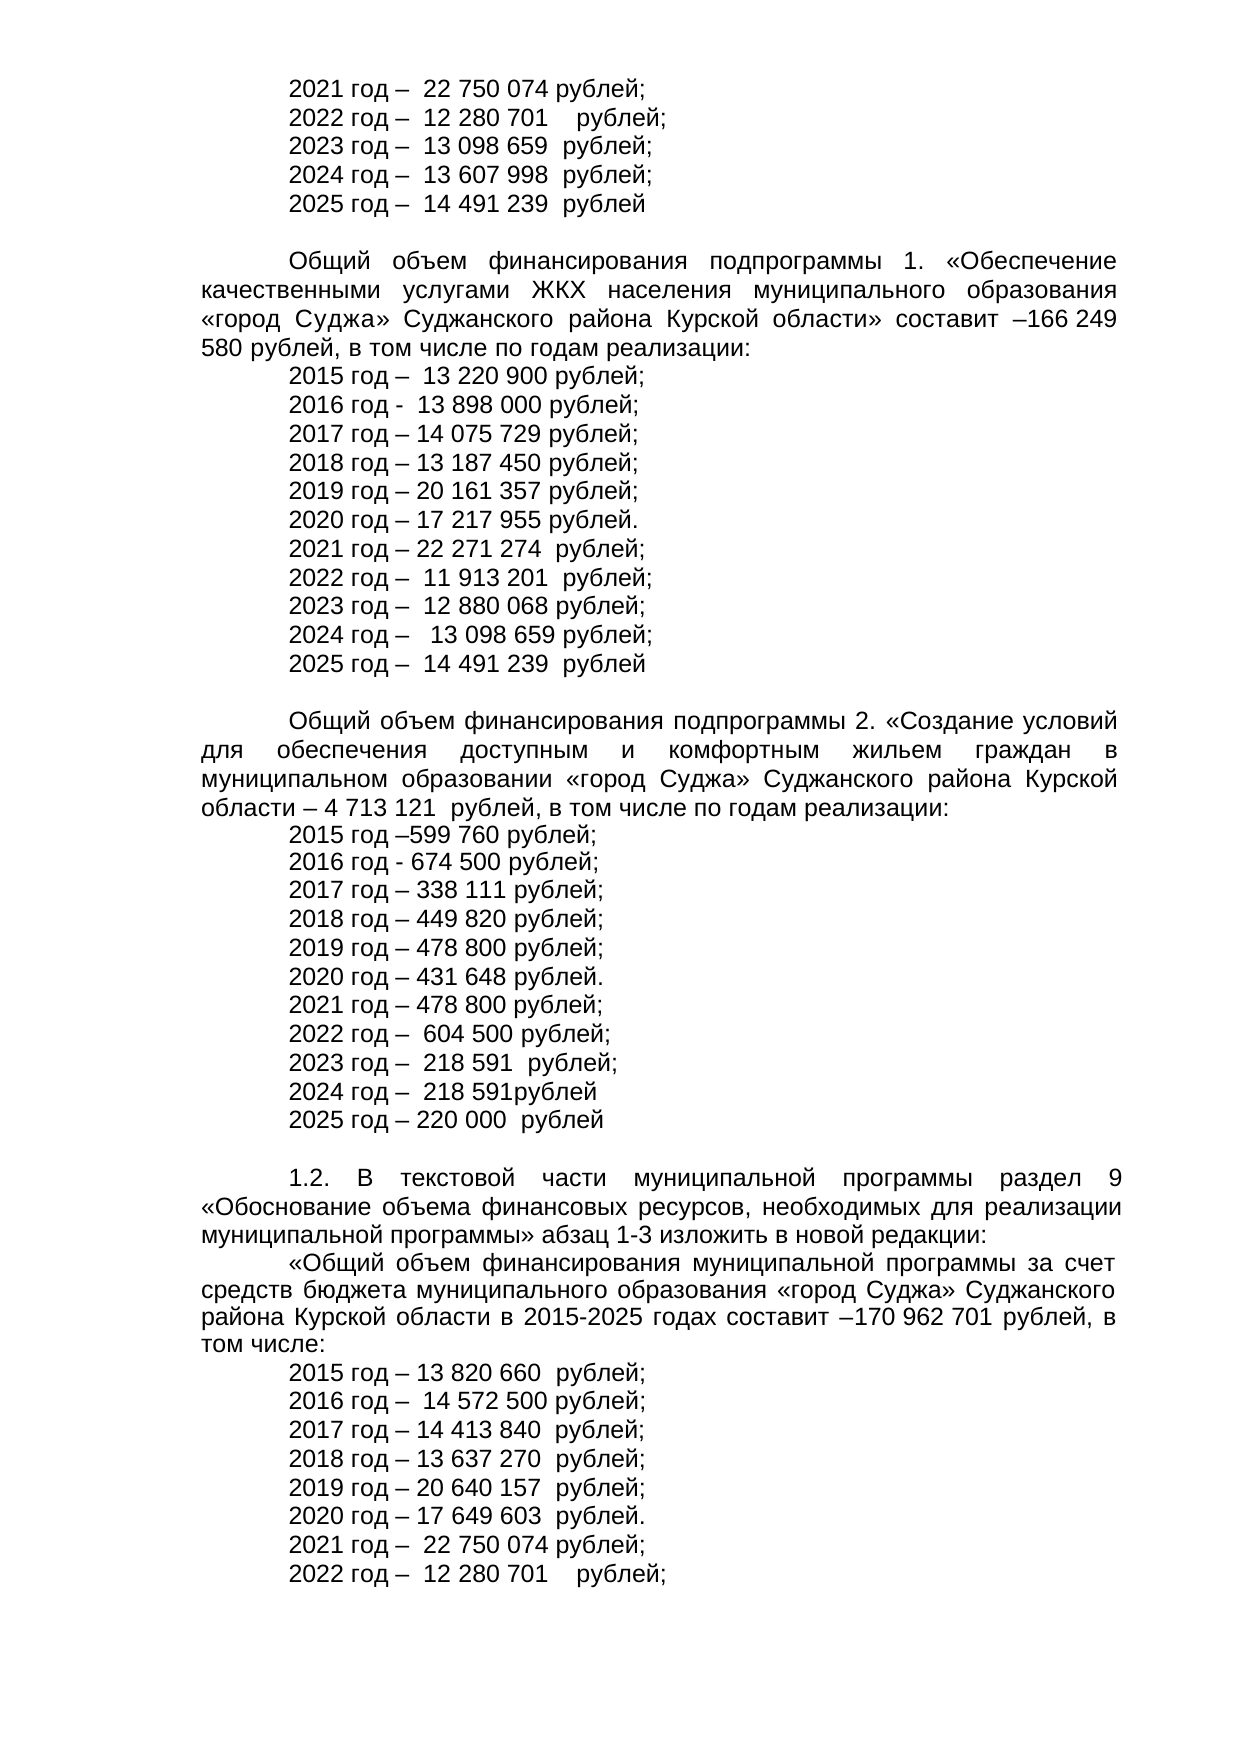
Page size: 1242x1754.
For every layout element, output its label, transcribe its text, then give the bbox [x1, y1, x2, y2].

text 2021 год – 22 750 074 рублей; [201, 1530, 1123, 1559]
text 2015 год –599 760 рублей; [201, 821, 1116, 848]
text 2017 год – 14 075 729 рублей; [201, 419, 894, 448]
text 2020 год – 17 649 603 рублей. [201, 1501, 1123, 1530]
text 2025 год – 220 000 рублей [201, 1106, 1123, 1134]
text 1.2. В текстовой части муниципальной программы раздел 9 «Обоснование объема финансовых ресурсов, необходимых для реализации муниципальной программы» абзац 1-3 изложить в новой редакции: [201, 1163, 1123, 1249]
text 2022 год – 12 280 701 рублей; [201, 103, 1123, 131]
text 2022 год – 11 913 201 рублей; [201, 563, 1123, 591]
text 2018 год – 13 637 270 рублей; [201, 1444, 1123, 1473]
text 2025 год – 14 491 239 рублей [201, 189, 1123, 218]
text 2019 год – 20 640 157 рублей; [201, 1473, 1123, 1501]
text 2025 год – 14 491 239 рублей [201, 649, 1123, 678]
text 2017 год – 338 111 рублей; [201, 876, 1123, 904]
text 2024 год – 218 591рублей [201, 1077, 1123, 1106]
text 2022 год – 604 500 рублей; [201, 1019, 1123, 1048]
text 2016 год – 14 572 500 рублей; [201, 1386, 1123, 1415]
text 2016 год - 13 898 000 рублей; [201, 390, 894, 419]
text 2019 год – 20 161 357 рублей; [201, 476, 894, 505]
text 2016 год - 674 500 рублей; [201, 848, 1123, 876]
text 2017 год – 14 413 840 рублей; [201, 1415, 1123, 1444]
text 2021 год – 22 750 074 рублей; [201, 74, 1123, 103]
text 2024 год – 13 098 659 рублей; [201, 620, 1123, 649]
text 2020 год – 431 648 рублей. [201, 962, 1123, 991]
text 2022 год – 12 280 701 рублей; [201, 1559, 1123, 1588]
text «Общий объем финансирования муниципальной программы за счет средств бюджета муниципального образования «город Суджа» Суджанского района Курской области в 2015-2025 годах составит –170 962 701 рублей, в том числе: [201, 1249, 1116, 1358]
text 2018 год – 13 187 450 рублей; [201, 448, 894, 476]
text 2024 год – 13 607 998 рублей; [201, 160, 1123, 189]
text 2023 год – 218 591 рублей; [201, 1048, 1123, 1077]
text Общий объем финансирования подпрограммы 1. «Обеспечение качественными услугами ЖКХ населения муниципального образования «город Суджа» Суджанского района Курской области» составит –166 249 580 рублей, в том числе по годам реализации: [201, 246, 1117, 361]
text 2020 год – 17 217 955 рублей. [201, 505, 894, 534]
text 2018 год – 449 820 рублей; [201, 904, 1123, 933]
text 2021 год – 478 800 рублей; [201, 991, 1123, 1019]
text 2015 год – 13 220 900 рублей; [201, 361, 1118, 390]
text 2015 год – 13 820 660 рублей; [201, 1358, 1123, 1386]
text Общий объем финансирования подпрограммы 2. «Создание условий для обеспечения доступным и комфортным жильем граждан в муниципальном образовании «город Суджа» Суджанского района Курской области – 4 713 121 рублей, в том числе по годам реализации: [201, 706, 1118, 821]
text 2023 год – 13 098 659 рублей; [201, 131, 1123, 160]
text 2021 год – 22 271 274 рублей; [201, 534, 1123, 563]
text 2023 год – 12 880 068 рублей; [201, 591, 1123, 620]
text 2019 год – 478 800 рублей; [201, 933, 1123, 962]
